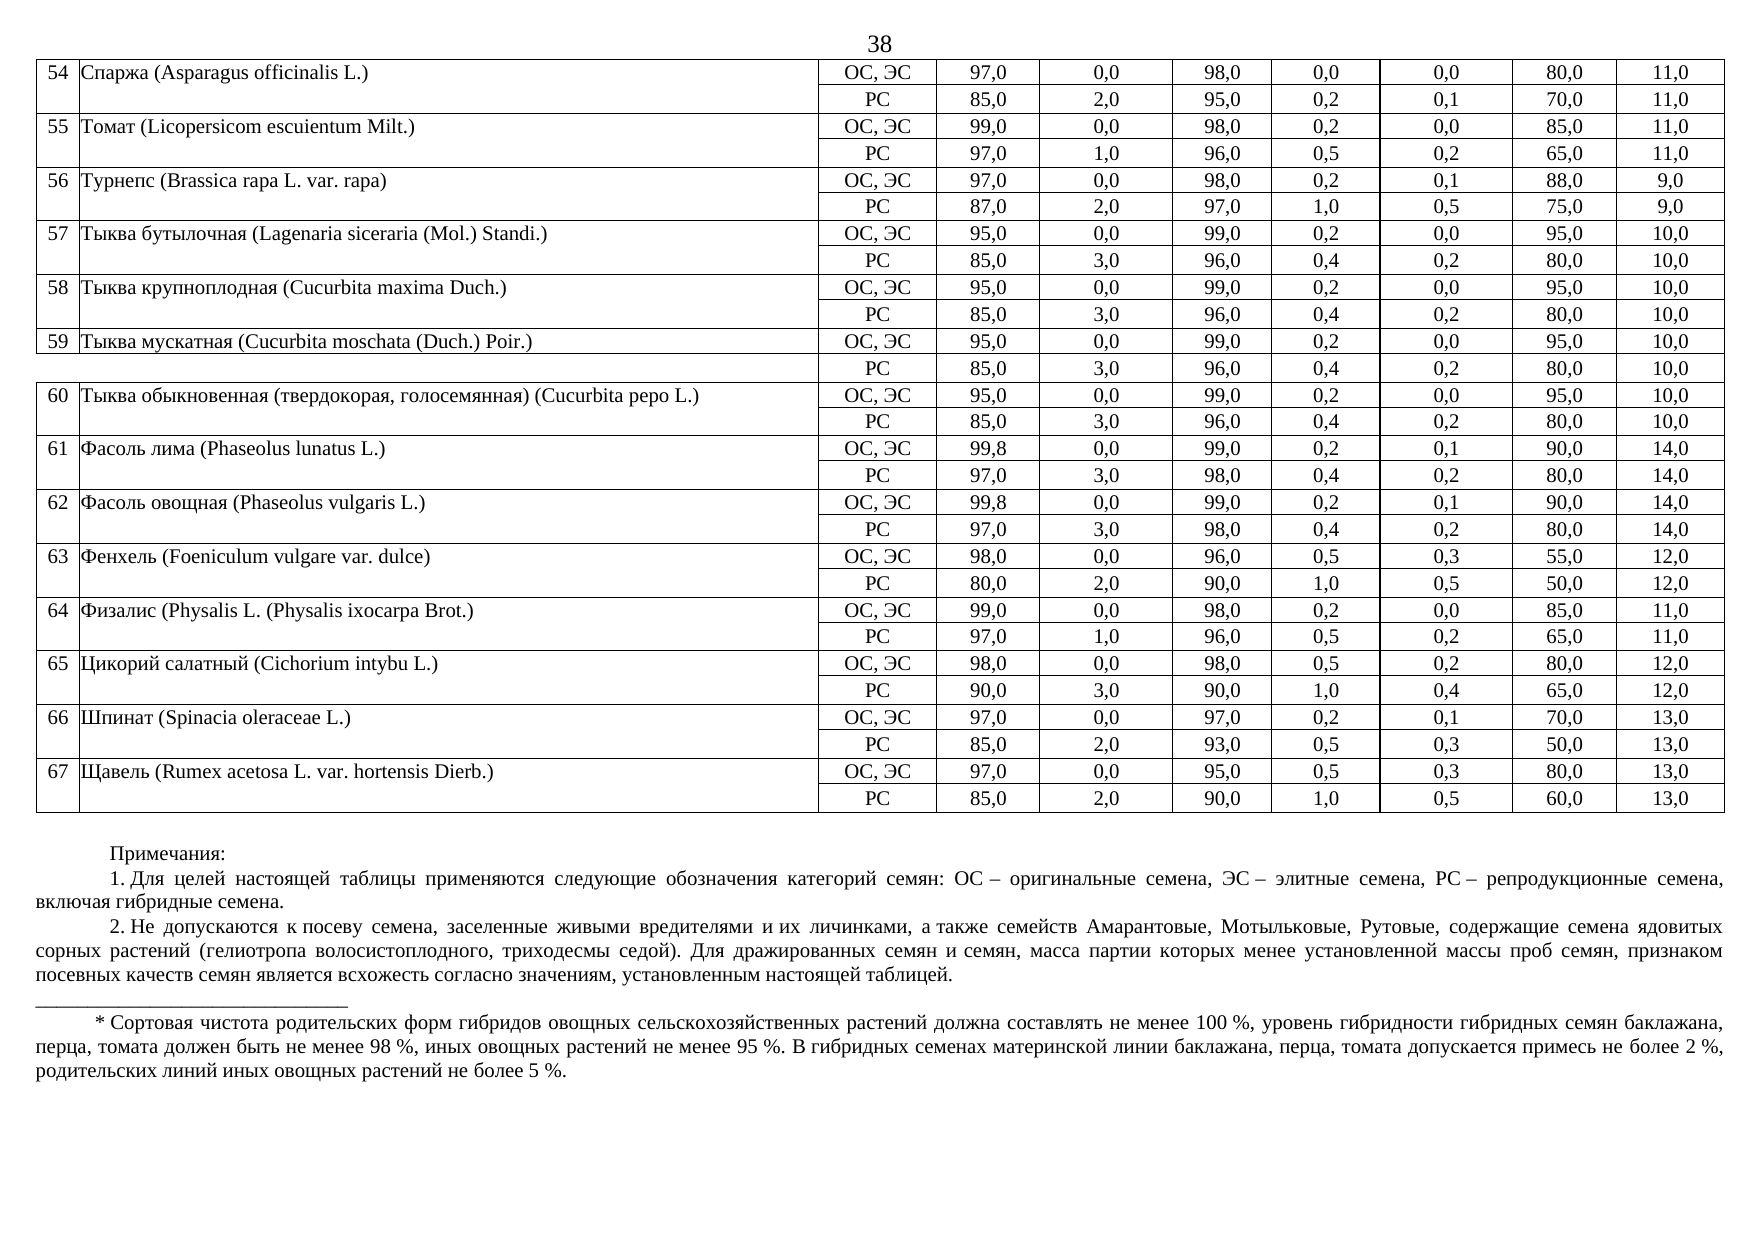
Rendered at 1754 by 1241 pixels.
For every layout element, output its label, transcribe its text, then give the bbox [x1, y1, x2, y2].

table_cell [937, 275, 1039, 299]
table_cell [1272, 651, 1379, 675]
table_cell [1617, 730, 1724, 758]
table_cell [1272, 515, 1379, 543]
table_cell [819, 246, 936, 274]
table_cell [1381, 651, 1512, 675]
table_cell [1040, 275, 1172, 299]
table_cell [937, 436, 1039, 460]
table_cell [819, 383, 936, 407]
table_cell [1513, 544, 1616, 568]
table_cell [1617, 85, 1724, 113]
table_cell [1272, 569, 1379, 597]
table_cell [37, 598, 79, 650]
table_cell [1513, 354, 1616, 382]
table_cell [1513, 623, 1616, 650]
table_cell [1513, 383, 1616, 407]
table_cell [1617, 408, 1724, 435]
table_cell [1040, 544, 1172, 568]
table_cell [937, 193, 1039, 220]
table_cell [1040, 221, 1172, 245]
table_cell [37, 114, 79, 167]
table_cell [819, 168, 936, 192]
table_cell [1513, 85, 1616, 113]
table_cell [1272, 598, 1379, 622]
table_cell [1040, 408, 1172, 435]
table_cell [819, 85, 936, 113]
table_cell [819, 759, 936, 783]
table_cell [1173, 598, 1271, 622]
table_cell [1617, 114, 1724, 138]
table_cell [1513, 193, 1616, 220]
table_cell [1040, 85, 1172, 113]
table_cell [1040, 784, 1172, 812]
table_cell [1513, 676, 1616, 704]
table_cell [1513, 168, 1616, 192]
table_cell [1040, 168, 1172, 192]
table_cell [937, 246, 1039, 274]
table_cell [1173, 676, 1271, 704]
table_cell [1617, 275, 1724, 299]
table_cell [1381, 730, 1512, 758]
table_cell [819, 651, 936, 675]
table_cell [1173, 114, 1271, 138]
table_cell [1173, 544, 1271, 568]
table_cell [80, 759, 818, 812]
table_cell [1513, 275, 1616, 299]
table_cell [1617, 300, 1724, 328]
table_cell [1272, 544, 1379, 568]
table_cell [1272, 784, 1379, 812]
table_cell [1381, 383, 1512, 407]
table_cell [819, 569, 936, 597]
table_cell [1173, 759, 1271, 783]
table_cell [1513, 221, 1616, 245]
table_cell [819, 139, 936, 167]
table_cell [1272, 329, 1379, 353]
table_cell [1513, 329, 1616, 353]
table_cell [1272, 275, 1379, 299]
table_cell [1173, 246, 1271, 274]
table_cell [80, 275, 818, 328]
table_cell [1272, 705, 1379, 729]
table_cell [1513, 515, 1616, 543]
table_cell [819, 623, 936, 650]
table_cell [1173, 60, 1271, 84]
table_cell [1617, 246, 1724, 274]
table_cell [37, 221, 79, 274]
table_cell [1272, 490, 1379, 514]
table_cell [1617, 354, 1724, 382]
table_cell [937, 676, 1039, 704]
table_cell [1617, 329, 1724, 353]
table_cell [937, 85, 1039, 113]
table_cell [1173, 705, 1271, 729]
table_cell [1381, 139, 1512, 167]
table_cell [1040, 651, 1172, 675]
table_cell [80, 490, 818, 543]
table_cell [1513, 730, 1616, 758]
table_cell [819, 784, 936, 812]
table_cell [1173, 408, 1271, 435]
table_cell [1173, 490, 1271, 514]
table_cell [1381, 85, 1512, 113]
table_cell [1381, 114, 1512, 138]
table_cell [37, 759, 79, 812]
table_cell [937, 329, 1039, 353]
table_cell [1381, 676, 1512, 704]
text 1. Для целей настоящей таблицы применяются следующие обозначения категорий семян: ОС – оригинальные семена, ЭС – элитные семена, РС – репродукционные семена, включая гибридные семена. [35, 865, 1724, 913]
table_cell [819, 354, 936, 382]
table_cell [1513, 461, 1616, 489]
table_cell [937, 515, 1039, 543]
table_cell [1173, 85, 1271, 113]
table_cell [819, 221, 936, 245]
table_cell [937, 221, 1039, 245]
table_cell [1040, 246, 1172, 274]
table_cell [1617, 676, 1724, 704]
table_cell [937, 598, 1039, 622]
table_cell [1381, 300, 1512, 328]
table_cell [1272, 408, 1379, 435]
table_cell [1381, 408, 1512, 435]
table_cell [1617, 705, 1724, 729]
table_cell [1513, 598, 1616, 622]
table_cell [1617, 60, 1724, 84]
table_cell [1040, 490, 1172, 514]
text Примечания: [35, 841, 1724, 865]
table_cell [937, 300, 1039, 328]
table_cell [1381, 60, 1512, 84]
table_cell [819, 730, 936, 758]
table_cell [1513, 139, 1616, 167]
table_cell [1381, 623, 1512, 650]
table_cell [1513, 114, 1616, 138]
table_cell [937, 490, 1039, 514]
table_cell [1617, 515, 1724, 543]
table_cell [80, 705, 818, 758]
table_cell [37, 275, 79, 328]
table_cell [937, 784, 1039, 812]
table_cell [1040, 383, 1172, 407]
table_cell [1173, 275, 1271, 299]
text 2. Не допускаются к посеву семена, заселенные живыми вредителями и их личинками, а также семейств Амарантовые, Мотыльковые, Рутовые, содержащие семена ядовитых сорных растений (гелиотропа волосистоплодного, триходесмы седой). Для дражированных семян и семян, масса партии которых менее установленной массы проб семян, признаком посевных качеств семян является всхожесть согласно значениям, установленным настоящей таблицей. [35, 913, 1724, 986]
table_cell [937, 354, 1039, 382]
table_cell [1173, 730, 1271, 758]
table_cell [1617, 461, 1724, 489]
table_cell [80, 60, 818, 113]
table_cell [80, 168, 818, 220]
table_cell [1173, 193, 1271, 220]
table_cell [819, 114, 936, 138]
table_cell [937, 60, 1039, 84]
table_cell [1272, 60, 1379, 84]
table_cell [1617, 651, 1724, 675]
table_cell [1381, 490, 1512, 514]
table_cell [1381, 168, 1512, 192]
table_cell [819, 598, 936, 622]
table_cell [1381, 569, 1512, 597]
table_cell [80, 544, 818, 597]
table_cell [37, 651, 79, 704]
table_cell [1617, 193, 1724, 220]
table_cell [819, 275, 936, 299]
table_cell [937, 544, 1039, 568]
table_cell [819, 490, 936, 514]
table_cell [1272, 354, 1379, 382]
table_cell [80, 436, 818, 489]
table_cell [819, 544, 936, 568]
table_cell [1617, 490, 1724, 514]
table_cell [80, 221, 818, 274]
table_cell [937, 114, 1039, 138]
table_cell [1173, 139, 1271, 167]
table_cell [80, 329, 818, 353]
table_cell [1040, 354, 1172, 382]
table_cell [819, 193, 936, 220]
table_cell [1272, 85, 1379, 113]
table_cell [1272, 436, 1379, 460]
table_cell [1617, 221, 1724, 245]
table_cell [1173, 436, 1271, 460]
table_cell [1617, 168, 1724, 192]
text * Сортовая чистота родительских форм гибридов овощных сельскохозяйственных растений должна составлять не менее 100 %, уровень гибридности гибридных семян баклажана, перца, томата должен быть не менее 98 %, иных овощных растений не менее 95 %. В гибридных семенах материнской линии баклажана, перца, томата допускается примесь не более 2 %, родительских линий иных овощных растений не более 5 %. [35, 1010, 1724, 1082]
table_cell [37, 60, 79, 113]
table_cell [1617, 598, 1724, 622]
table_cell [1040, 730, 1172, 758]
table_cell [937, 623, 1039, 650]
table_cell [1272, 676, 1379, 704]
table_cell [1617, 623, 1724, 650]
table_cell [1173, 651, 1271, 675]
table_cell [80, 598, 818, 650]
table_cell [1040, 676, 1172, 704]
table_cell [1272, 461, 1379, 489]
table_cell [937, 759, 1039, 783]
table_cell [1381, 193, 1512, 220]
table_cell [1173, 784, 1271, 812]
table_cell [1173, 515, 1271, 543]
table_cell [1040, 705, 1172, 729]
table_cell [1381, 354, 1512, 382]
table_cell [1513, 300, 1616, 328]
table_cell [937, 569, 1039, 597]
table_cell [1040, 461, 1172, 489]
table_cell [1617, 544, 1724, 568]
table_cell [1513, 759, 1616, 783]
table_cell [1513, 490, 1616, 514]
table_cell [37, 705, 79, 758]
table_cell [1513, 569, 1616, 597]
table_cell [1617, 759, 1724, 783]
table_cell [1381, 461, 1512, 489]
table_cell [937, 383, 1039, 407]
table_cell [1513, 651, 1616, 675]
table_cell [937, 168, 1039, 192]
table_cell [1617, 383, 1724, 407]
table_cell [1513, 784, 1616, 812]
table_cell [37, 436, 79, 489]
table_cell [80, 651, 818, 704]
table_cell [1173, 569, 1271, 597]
text ______________________________ [35, 986, 1724, 1010]
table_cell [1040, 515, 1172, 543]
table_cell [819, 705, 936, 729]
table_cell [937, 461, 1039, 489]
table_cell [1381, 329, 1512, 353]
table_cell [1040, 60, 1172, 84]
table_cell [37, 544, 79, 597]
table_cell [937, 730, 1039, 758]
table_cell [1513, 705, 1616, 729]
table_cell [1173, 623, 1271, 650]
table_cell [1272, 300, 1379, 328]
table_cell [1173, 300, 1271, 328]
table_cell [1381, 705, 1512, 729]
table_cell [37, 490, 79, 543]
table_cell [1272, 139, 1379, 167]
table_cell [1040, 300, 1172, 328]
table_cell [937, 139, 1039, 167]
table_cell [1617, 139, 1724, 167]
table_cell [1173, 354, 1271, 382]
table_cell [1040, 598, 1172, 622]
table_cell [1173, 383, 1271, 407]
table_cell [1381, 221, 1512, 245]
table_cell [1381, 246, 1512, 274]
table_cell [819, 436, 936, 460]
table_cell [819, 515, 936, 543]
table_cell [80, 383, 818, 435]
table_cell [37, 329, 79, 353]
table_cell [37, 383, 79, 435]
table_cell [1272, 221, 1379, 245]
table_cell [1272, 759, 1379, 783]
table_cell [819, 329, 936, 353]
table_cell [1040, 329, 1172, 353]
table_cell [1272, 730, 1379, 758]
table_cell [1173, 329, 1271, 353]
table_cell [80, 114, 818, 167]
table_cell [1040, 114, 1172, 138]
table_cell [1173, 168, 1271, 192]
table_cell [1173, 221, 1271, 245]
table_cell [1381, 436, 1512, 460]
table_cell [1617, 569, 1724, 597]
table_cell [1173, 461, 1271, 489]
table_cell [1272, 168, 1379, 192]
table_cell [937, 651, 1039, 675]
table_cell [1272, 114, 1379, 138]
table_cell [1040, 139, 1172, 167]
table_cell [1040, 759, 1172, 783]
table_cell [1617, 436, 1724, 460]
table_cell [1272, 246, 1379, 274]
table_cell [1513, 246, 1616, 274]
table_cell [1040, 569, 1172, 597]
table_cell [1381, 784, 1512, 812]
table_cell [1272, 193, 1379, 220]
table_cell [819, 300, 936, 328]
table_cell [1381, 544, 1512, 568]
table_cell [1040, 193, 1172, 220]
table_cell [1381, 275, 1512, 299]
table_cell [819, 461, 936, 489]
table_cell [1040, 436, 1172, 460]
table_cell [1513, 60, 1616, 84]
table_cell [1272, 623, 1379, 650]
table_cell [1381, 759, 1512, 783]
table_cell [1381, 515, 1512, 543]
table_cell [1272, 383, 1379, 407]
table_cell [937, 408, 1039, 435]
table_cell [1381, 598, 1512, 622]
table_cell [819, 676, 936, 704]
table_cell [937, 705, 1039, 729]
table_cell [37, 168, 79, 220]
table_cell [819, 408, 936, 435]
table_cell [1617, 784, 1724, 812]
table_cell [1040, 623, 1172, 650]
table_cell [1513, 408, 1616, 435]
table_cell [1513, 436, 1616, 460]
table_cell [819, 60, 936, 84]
